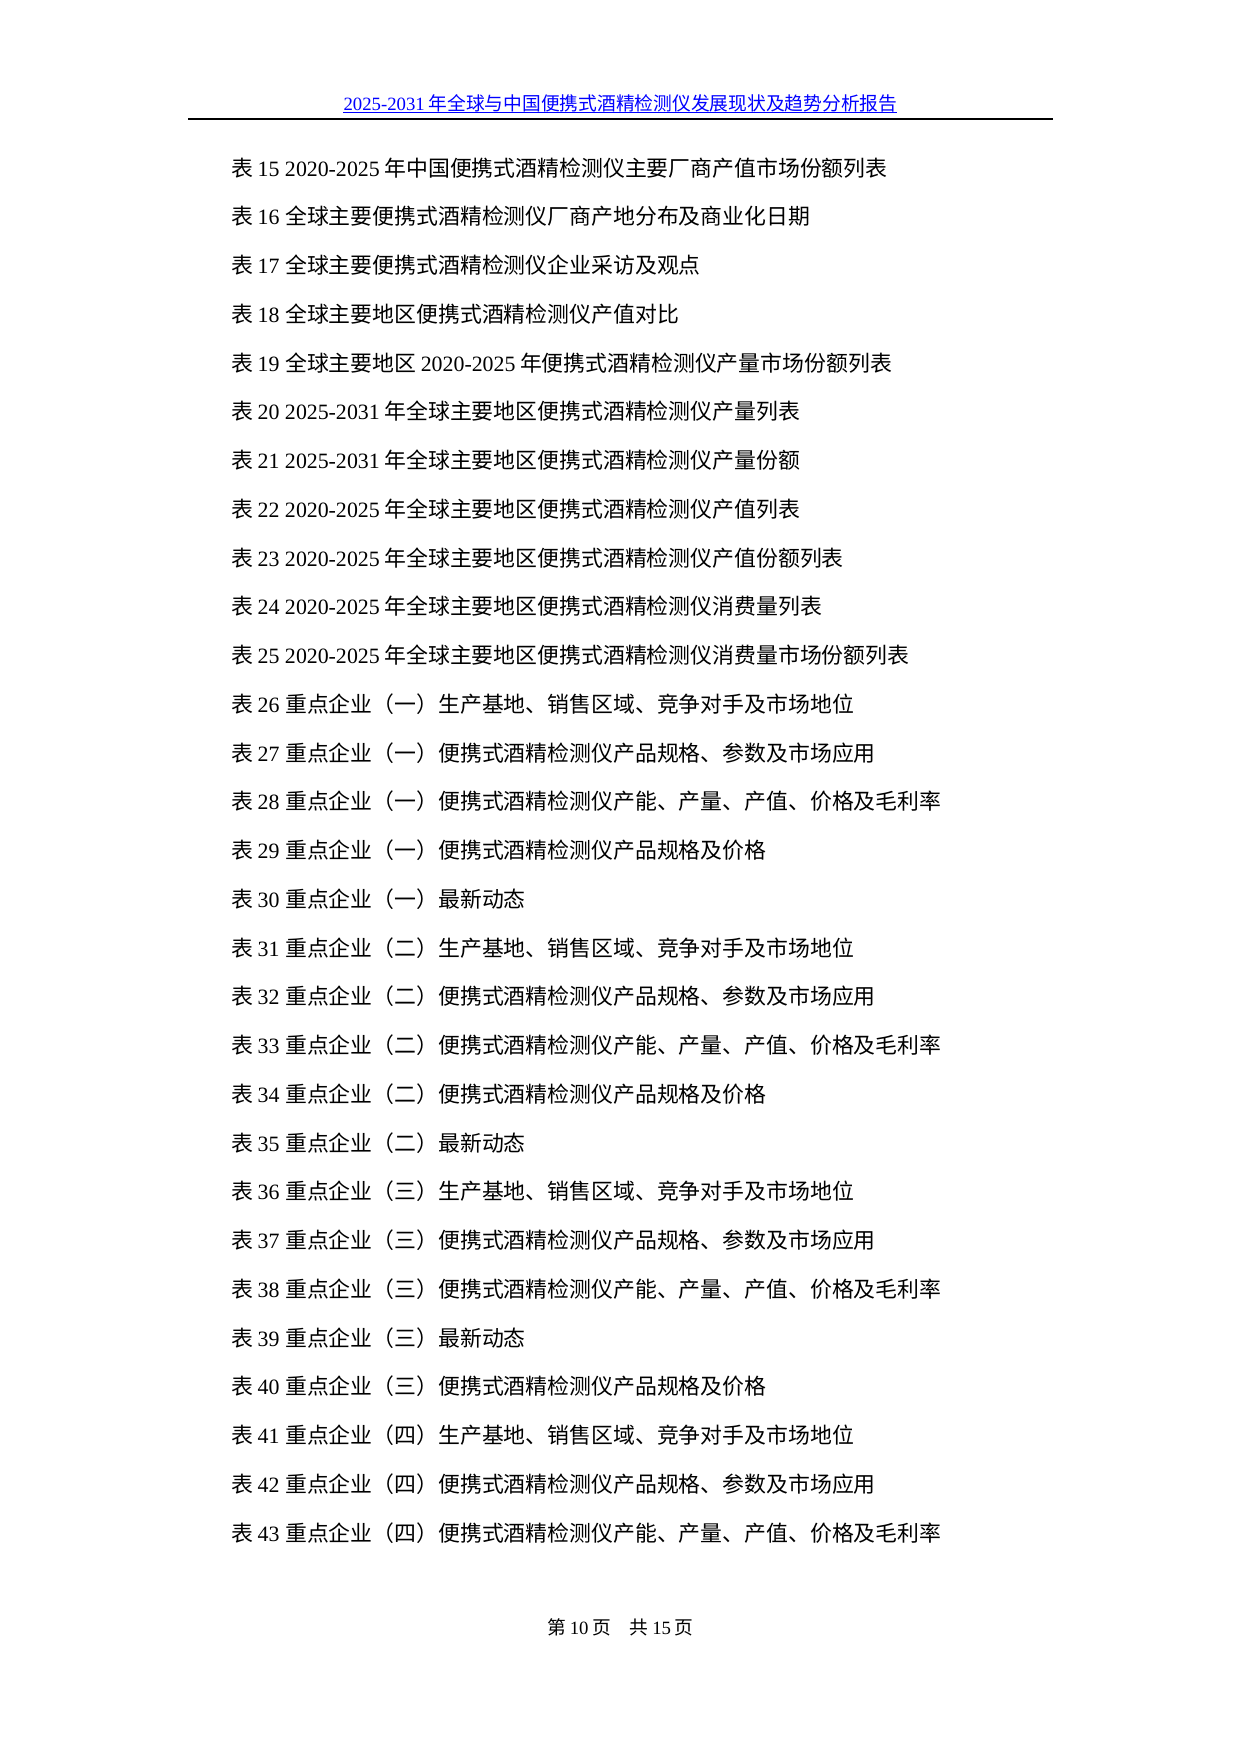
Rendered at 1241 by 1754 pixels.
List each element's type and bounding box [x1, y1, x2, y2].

text [187, 150, 1053, 1548]
